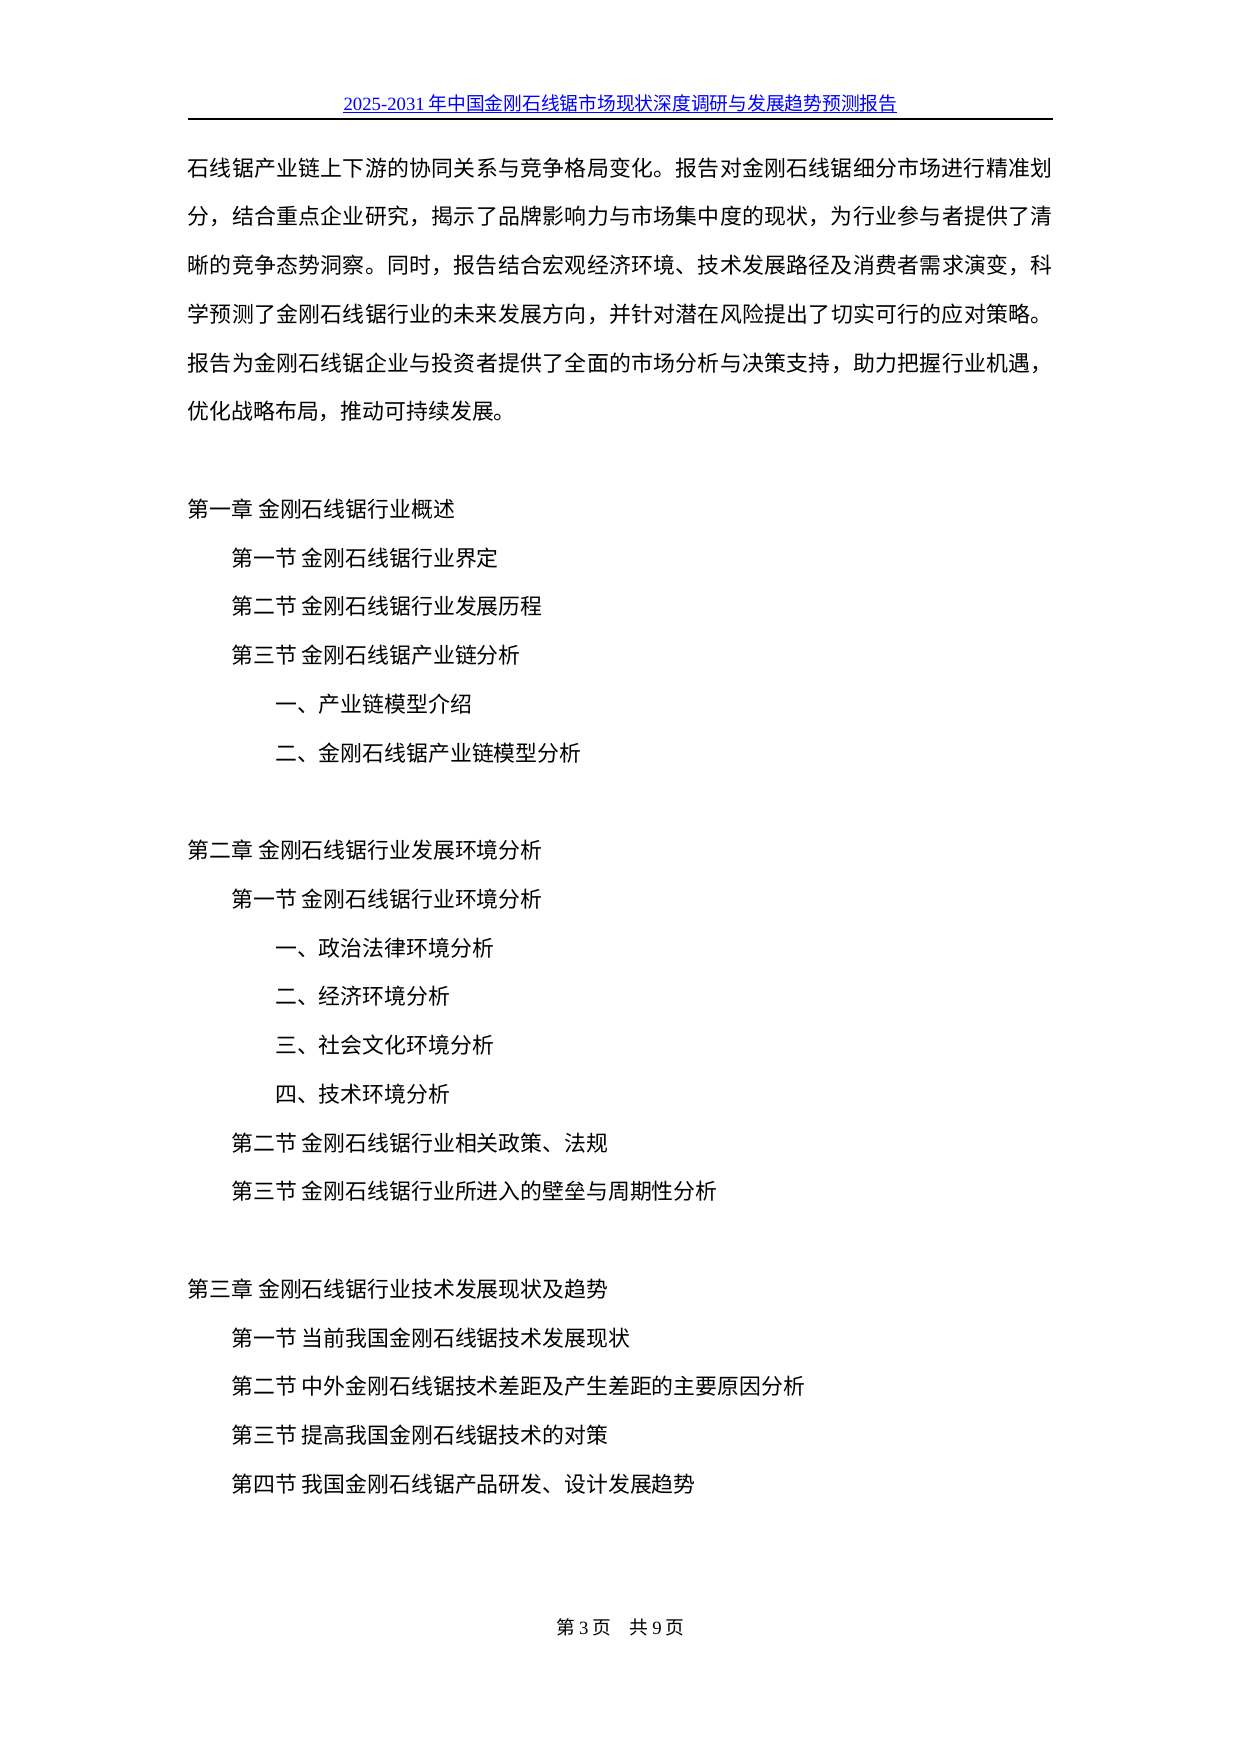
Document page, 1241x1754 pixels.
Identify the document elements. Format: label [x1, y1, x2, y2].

text [187, 150, 1053, 1499]
